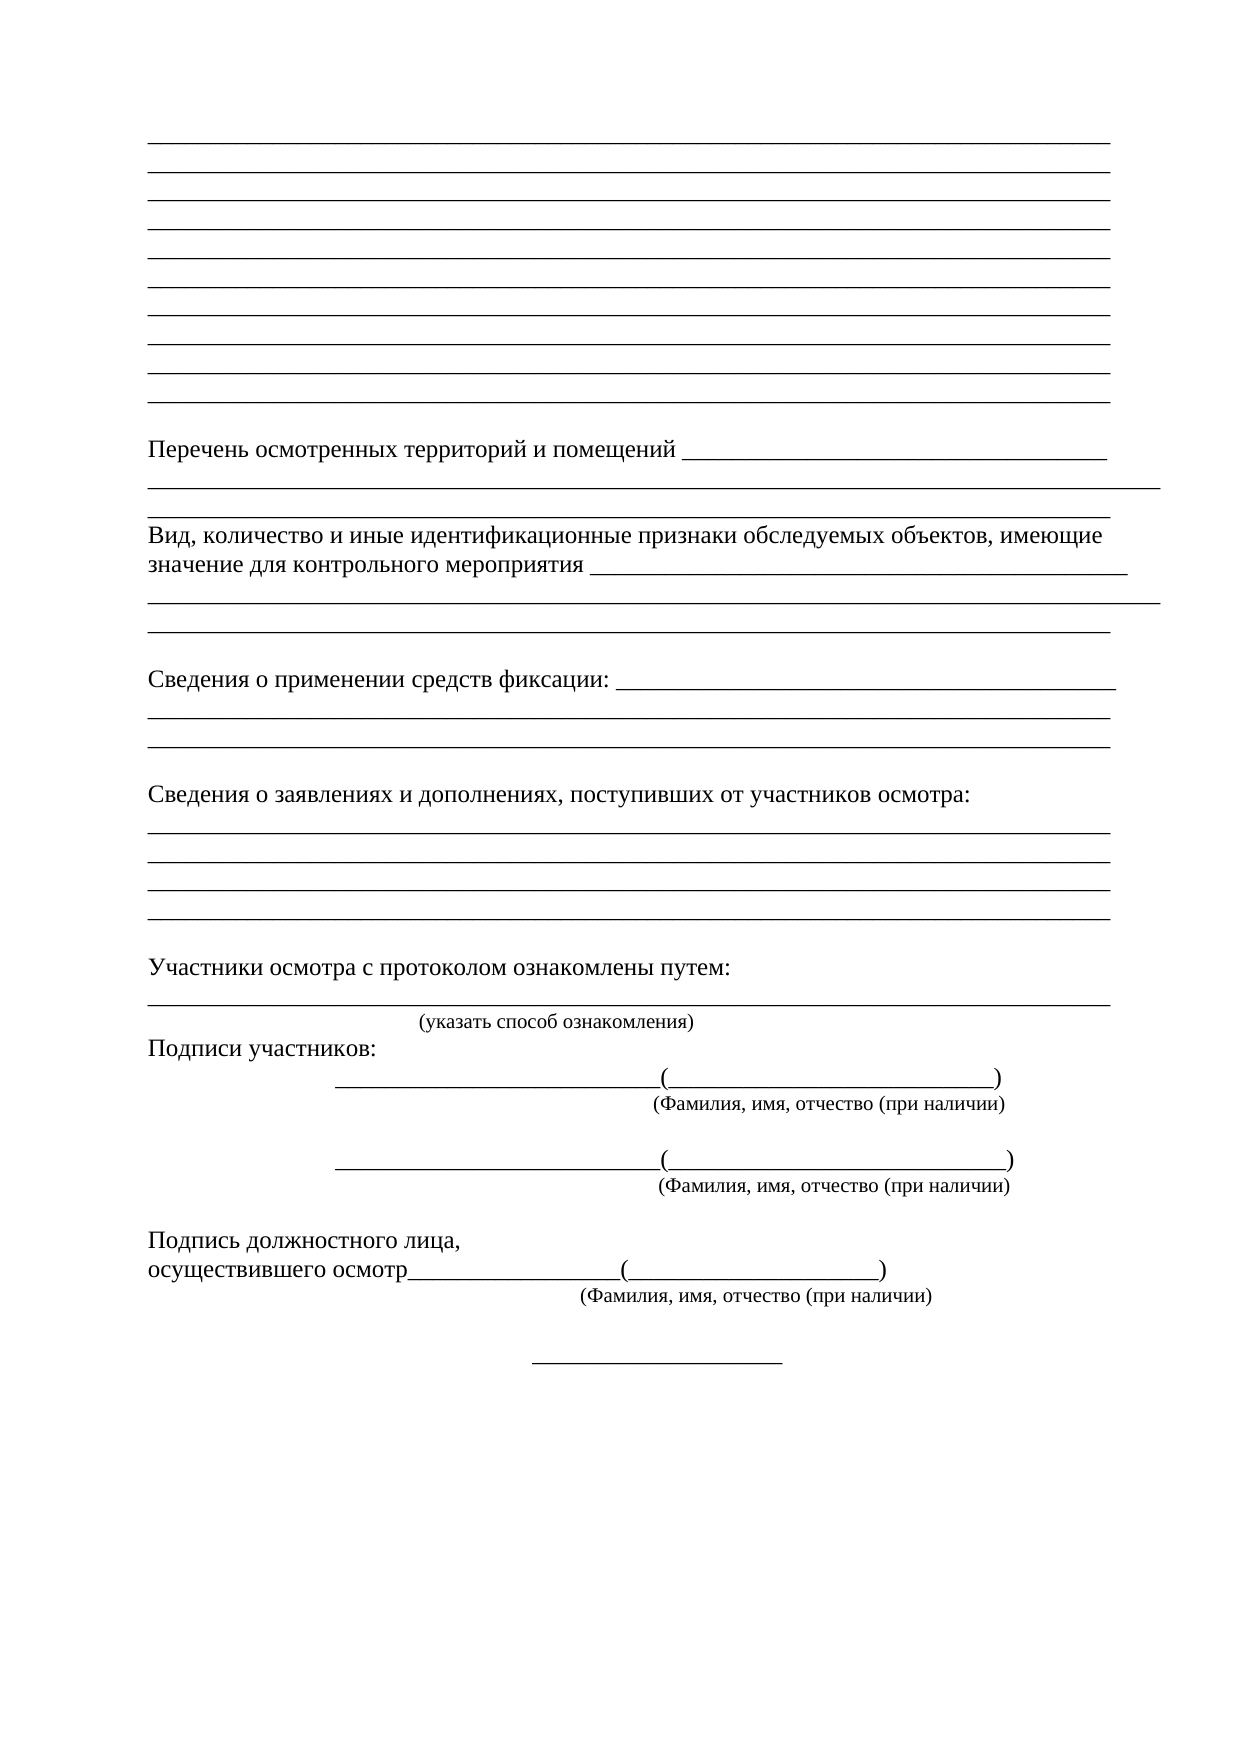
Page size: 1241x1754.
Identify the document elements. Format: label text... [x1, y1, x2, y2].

text _____________________________________________________________________________ [148, 204, 1166, 233]
text Сведения о заявлениях и дополнениях, поступивших от участников осмотра: [148, 779, 1166, 808]
text Участники осмотра с протоколом ознакомлены путем: _____________________________________________________________________________ [148, 952, 1166, 1009]
text осуществившего осмотр_________________(____________________) [148, 1254, 1166, 1283]
text (указать способ ознакомления) [148, 1009, 1166, 1033]
text Вид, количество и иные идентификационные признаки обследуемых объектов, имеющие значение для контрольного мероприятия ___________________________________________ [148, 521, 1166, 578]
text (Фамилия, имя, отчество (при наличии) [148, 1283, 1166, 1307]
text Подписи участников: [148, 1033, 1166, 1062]
text __________________________(___________________________) [148, 1144, 1166, 1172]
text _____________________________________________________________________________ [148, 233, 1166, 262]
text _____________________________________________________________________________ [148, 837, 1166, 866]
text _____________________________________________________________________________ [148, 377, 1166, 406]
text (Фамилия, имя, отчество (при наличии) [148, 1172, 1166, 1197]
text _____________________________________________________________________________ [148, 291, 1166, 319]
text _____________________________________________________________________________ [148, 866, 1166, 894]
text Сведения о применении средств фиксации: ________________________________________ [148, 664, 1166, 693]
text _____________________________________________________________________________ [148, 808, 1166, 837]
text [148, 147, 1166, 176]
text ______________________________________________________________________________________________________________________________________________________________ [148, 578, 1166, 636]
text _____________________________________________________________________________ [148, 319, 1166, 348]
text _____________________________________________________________________________ [148, 348, 1166, 377]
text _____________________________________________________________________________ [148, 894, 1166, 923]
text _____________________________________________________________________________ [148, 722, 1166, 751]
text Подпись должностного лица, [148, 1225, 1166, 1254]
text ____________________ [148, 1338, 1166, 1367]
text _____________________________________________________________________________ [148, 693, 1166, 722]
text Перечень осмотренных территорий и помещений __________________________________ [148, 434, 1166, 463]
text _____________________________________________________________________________ [148, 262, 1166, 291]
text __________________________(__________________________) [148, 1062, 1166, 1091]
text ______________________________________________________________________________________________________________________________________________________________ [148, 463, 1166, 521]
text (Фамилия, имя, отчество (при наличии) [148, 1091, 1166, 1115]
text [148, 118, 1166, 147]
text _____________________________________________________________________________ [148, 176, 1166, 204]
